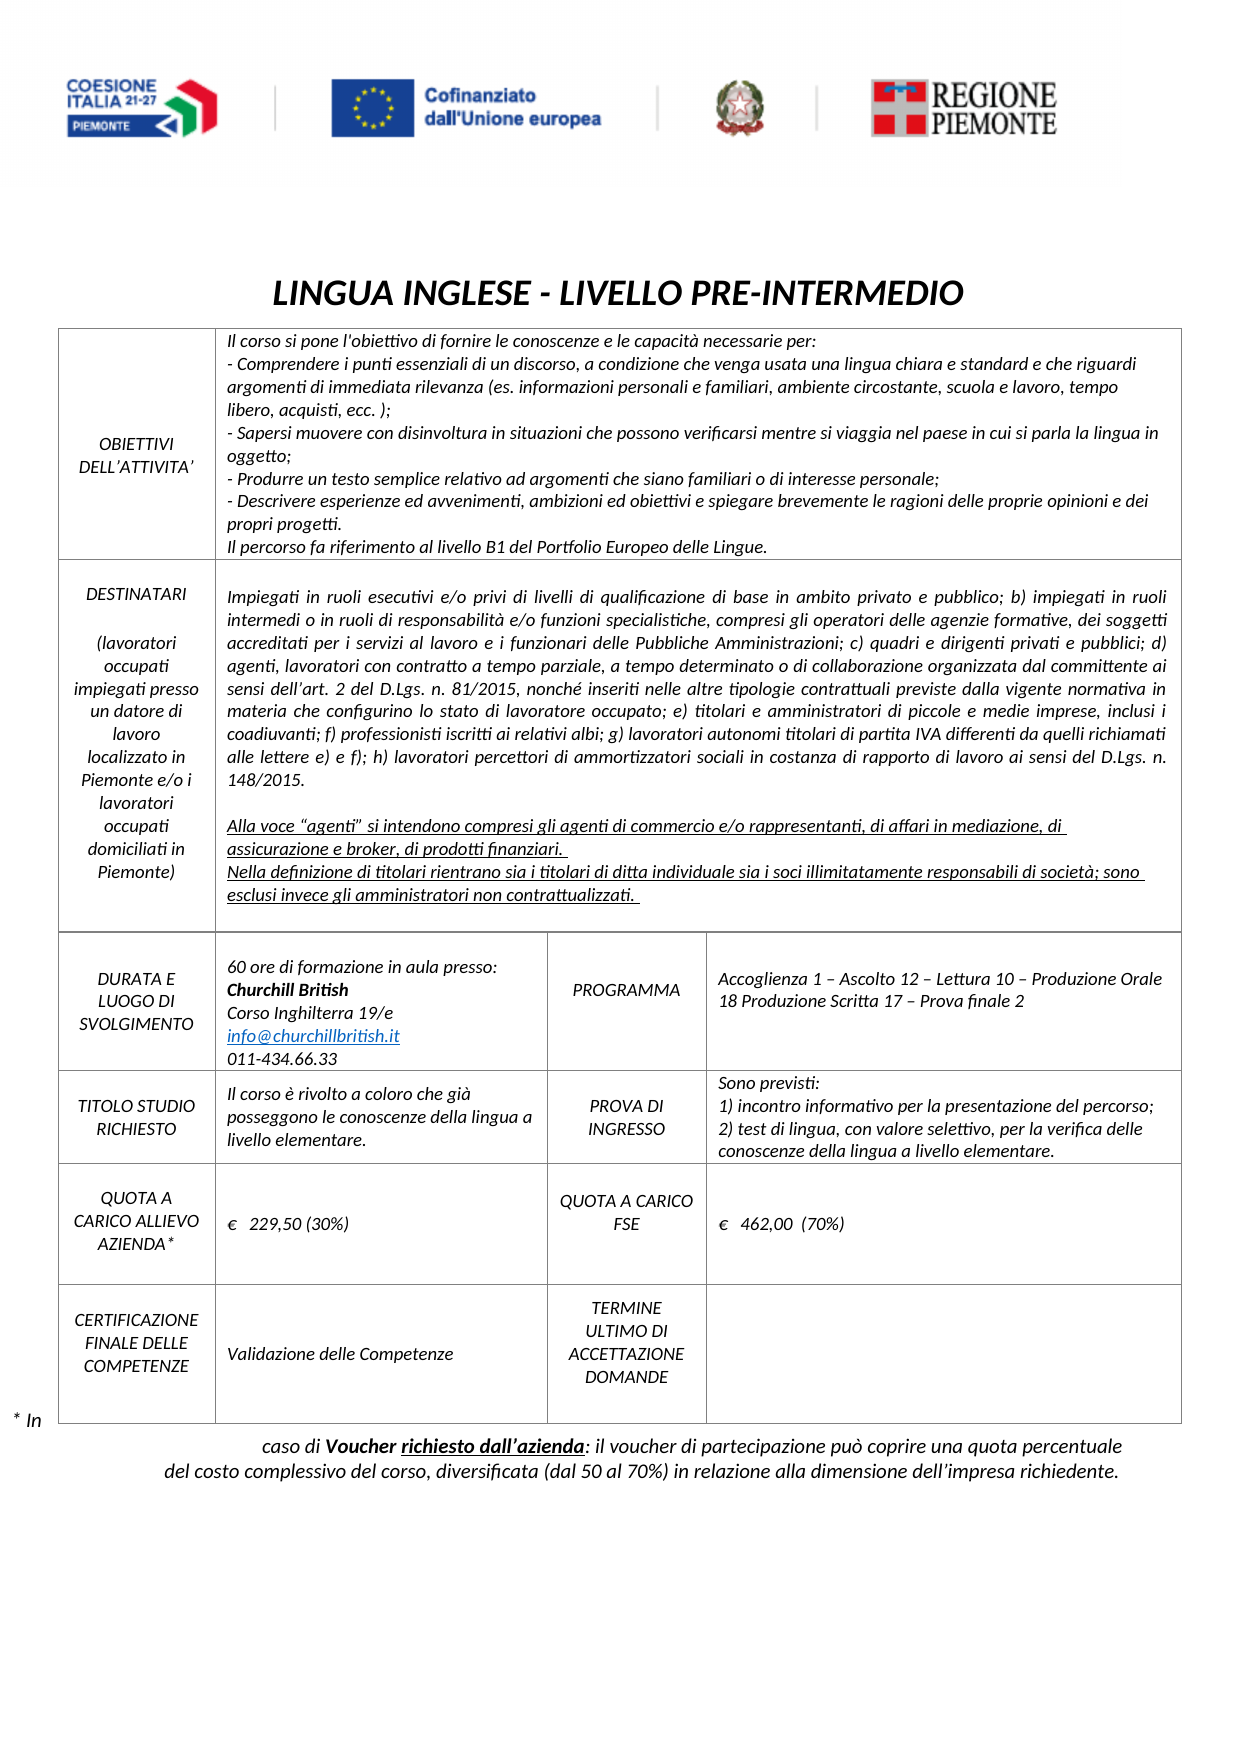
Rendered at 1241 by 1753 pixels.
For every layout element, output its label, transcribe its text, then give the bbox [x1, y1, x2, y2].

table_cell QUOTA A CARICO ALLIEVO AZIENDA* [59, 1164, 215, 1284]
table_cell PROVA DI INGRESSO [548, 1071, 706, 1163]
table_cell CERTIFICAZIONE FINALE DELLE COMPETENZE [59, 1285, 215, 1422]
table_cell DESTINATARI (lavoratori occupati impiegati presso un datore di lavoro localizzato in Piemonte e/o i lavoratori occupati domiciliati in Piemonte) [59, 560, 215, 931]
table_cell € 462,00 (70%) [707, 1164, 1181, 1284]
table_cell OBIETTIVI DELL’ATTIVITA’ [59, 329, 215, 558]
table_cell € 229,50 (30%) [216, 1164, 547, 1284]
table_cell Validazione delle Competenze [216, 1285, 547, 1422]
table_cell Sono previsti: 1) incontro informativo per la presentazione del percorso; 2) test di lingua, con valore selettivo, per la verifica delle conoscenze della lingua a livello elementare. [707, 1071, 1181, 1163]
table_cell [707, 1285, 1181, 1422]
table_cell QUOTA A CARICO FSE [548, 1164, 706, 1284]
table_cell Impiegati in ruoli esecutivi e/o privi di livelli di qualificazione di base in ambito privato e pubblico; b) impiegati in ruoli intermedi o in ruoli di responsabilità e/o funzioni specialistiche, compresi gli operatori delle agenzie formative, dei soggetti accreditati per i servizi al lavoro e i funzionari delle Pubbliche Amministrazioni; c) quadri e dirigenti privati e pubblici; d) agenti, lavoratori con contratto a tempo parziale, a tempo determinato o di collaborazione organizzata dal committente ai sensi dell’art. 2 del D.Lgs. n. 81/2015, nonché inseriti nelle altre tipologie contrattuali previste dalla vigente normativa in materia che configurino lo stato di lavoratore occupato; e) titolari e amministratori di piccole e medie imprese, inclusi i coadiuvanti; f) professionisti iscritti ai relativi albi; g) lavoratori autonomi titolari di partita IVA differenti da quelli richiamati alle lettere e) e f); h) lavoratori percettori di ammortizzatori sociali in costanza di rapporto di lavoro ai sensi del D.Lgs. n. 148/2015. Alla voce “agenti” si intendono compresi gli agenti di commercio e/o rappresentanti, di affari in mediazione, di assicurazione e broker, di prodotti finanziari. Nella definizione di titolari rientrano sia i titolari di ditta individuale sia i soci illimitatamente responsabili di società; sono esclusi invece gli amministratori non contrattualizzati. [216, 560, 1181, 931]
table_cell Il corso è rivolto a coloro che già posseggono le conoscenze della lingua a livello elementare. [216, 1071, 547, 1163]
table_cell DURATA E LUOGO DI SVOLGIMENTO [59, 933, 215, 1070]
table_cell 60 ore di formazione in aula presso: Churchill British Corso Inghilterra 19/e info@churchillbritish.it 011-434.66.33 [216, 933, 547, 1070]
table_cell TERMINE ULTIMO DI ACCETTAZIONE DOMANDE [548, 1285, 706, 1422]
table_cell Il corso si pone l'obiettivo di fornire le conoscenze e le capacità necessarie per: - Comprendere i punti essenziali di un discorso, a condizione che venga usata una lingua chiara e standard e che riguardi argomenti di immediata rilevanza (es. informazioni personali e familiari, ambiente circostante, scuola e lavoro, tempo libero, acquisti, ecc. ); - Sapersi muovere con disinvoltura in situazioni che possono verificarsi mentre si viaggia nel paese in cui si parla la lingua in oggetto; - Produrre un testo semplice relativo ad argomenti che siano familiari o di interesse personale; - Descrivere esperienze ed avvenimenti, ambizioni ed obiettivi e spiegare brevemente le ragioni delle proprie opinioni e dei propri progetti. Il percorso fa riferimento al livello B1 del Portfolio Europeo delle Lingue. [216, 329, 1181, 558]
text * In caso di Voucher richiesto dall’azienda: il voucher di partecipazione può coprire una quota percentuale [0, 1407, 1123, 1458]
table_cell PROGRAMMA [548, 933, 706, 1070]
text del costo complessivo del corso, diversificata (dal 50 al 70%) in relazione alla dimensione dell’impresa richiedente. [0, 1458, 1123, 1484]
picture [0, 0, 1123, 187]
table_cell Accoglienza 1 – Ascolto 12 – Lettura 10 – Produzione Orale 18 Produzione Scritta 17 – Prova finale 2 [707, 933, 1181, 1070]
table_cell TITOLO STUDIO RICHIESTO [59, 1071, 215, 1163]
table_header LINGUA INGLESE - LIVELLO PRE-INTERMEDIO [59, 255, 1182, 328]
